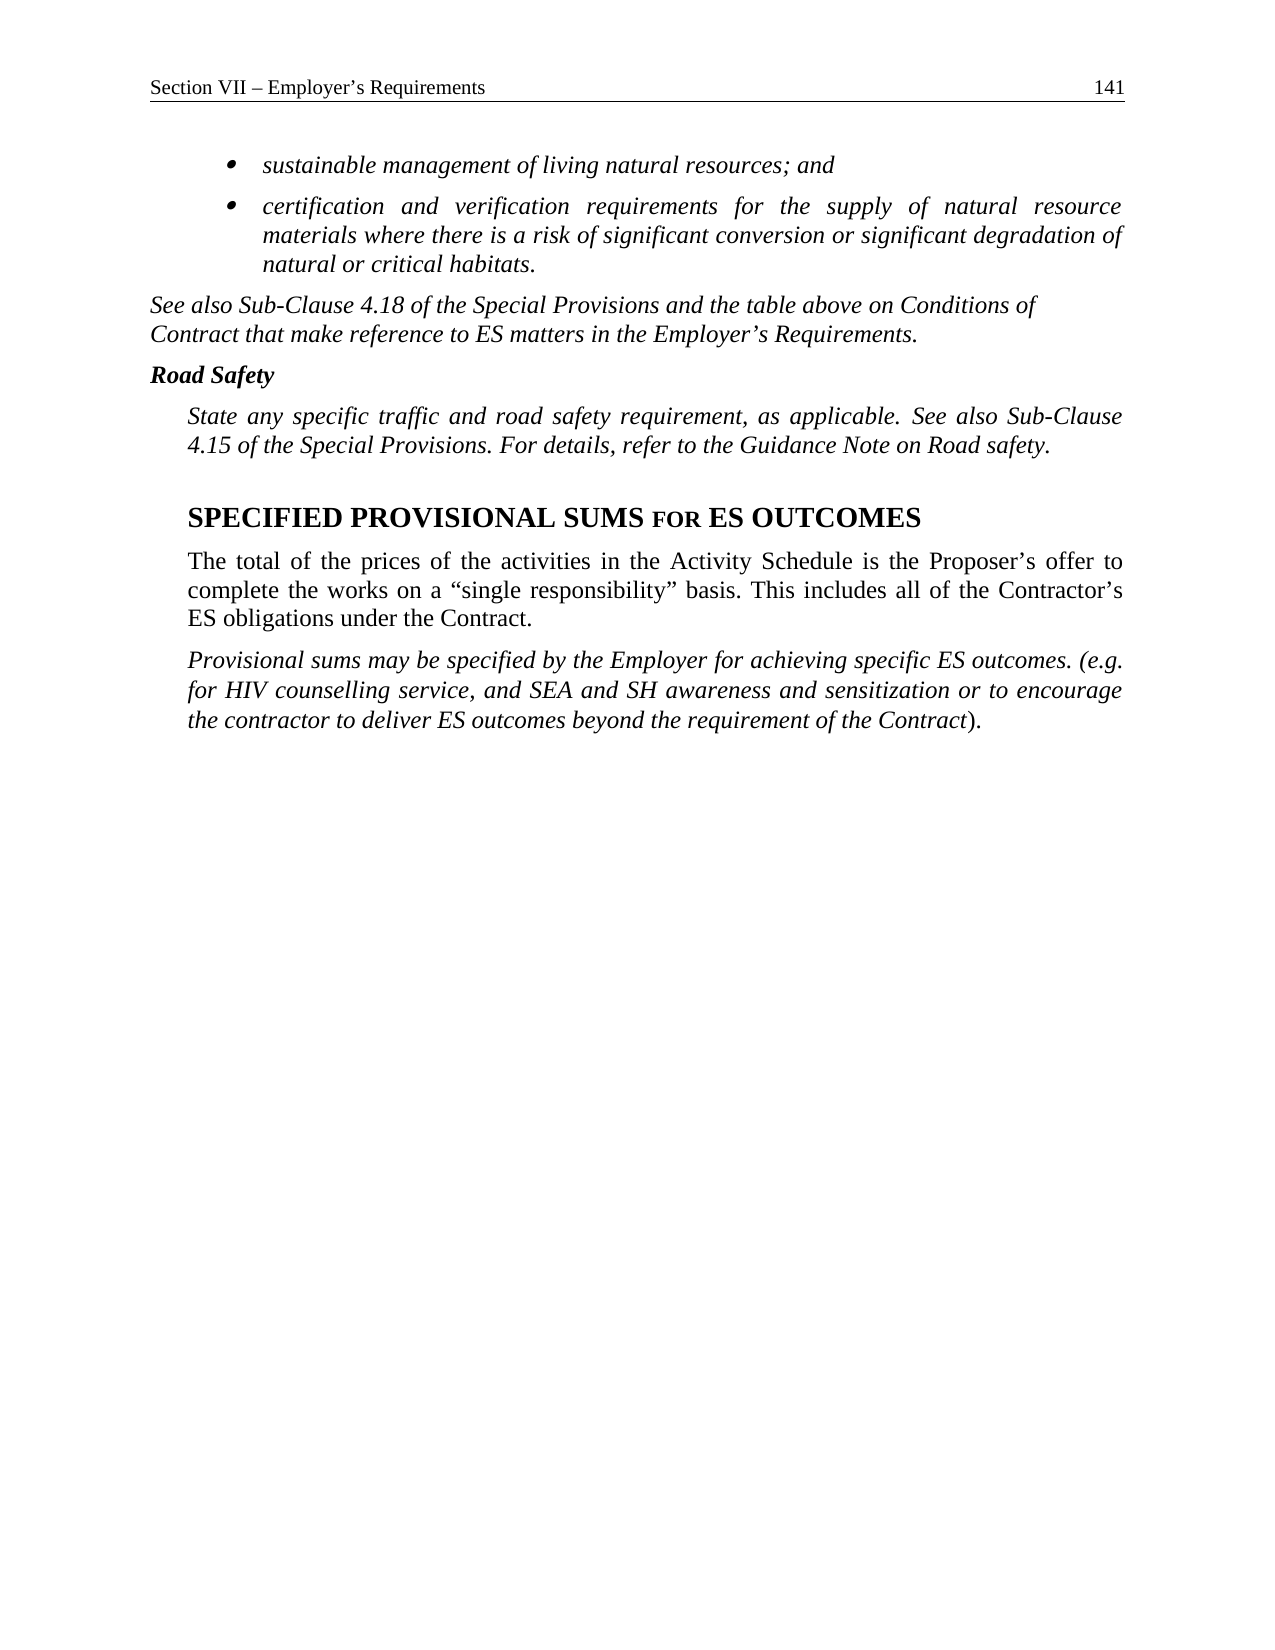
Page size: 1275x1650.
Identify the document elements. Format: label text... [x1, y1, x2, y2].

text Provisional sums may be specified by the Employer for achieving specific ES outcomes. (e.g. for HIV counselling service, and SEA and SH awareness and sensitization or to encourage the contractor to deliver ES outcomes beyond the requirement of the Contract). [187, 645, 1125, 734]
list sustainable management of living natural resources; and [225, 150, 1125, 179]
text See also Sub-Clause 4.18 of the Special Provisions and the table above on Conditions of Contract that make reference to ES matters in the Employer’s Requirements. [150, 290, 1125, 347]
text Road Safety [150, 360, 1125, 389]
text The total of the prices of the activities in the Activity Schedule is the Proposer’s offer to complete the works on a “single responsibility” basis. This includes all of the Contractor’s ES obligations under the Contract. [187, 546, 1125, 632]
text State any specific traffic and road safety requirement, as applicable. See also Sub-Clause 4.15 of the Special Provisions. For details, refer to the Guidance Note on Road safety. [187, 401, 1125, 459]
list certification and verification requirements for the supply of natural resource materials where there is a risk of significant conversion or significant degradation of natural or critical habitats. [225, 191, 1125, 277]
text SPECIFIED PROVISIONAL SUMS for ES OUTCOMES [187, 500, 1125, 533]
